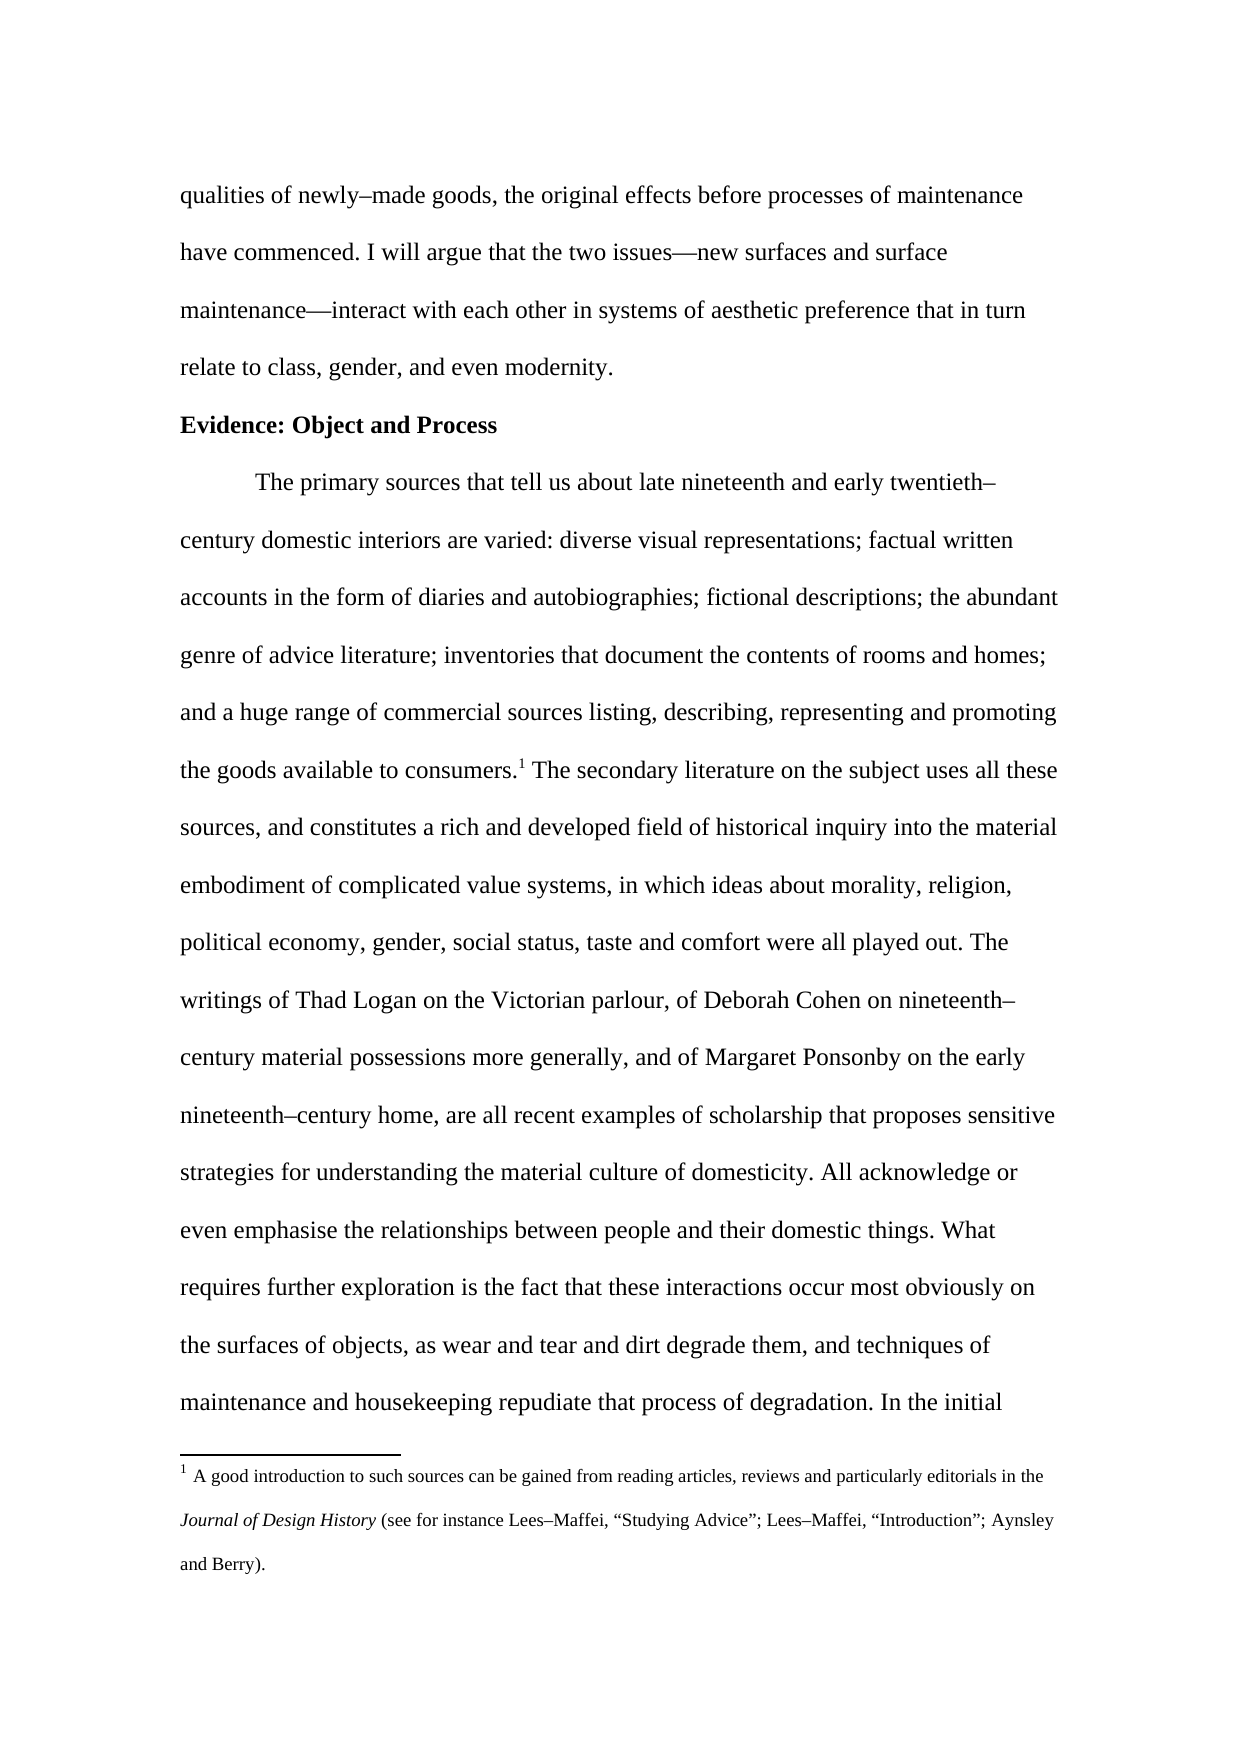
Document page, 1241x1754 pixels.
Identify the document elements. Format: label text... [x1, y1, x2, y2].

text Evidence: Object and Process [180, 410, 1060, 439]
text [180, 180, 1060, 381]
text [180, 467, 1060, 1416]
